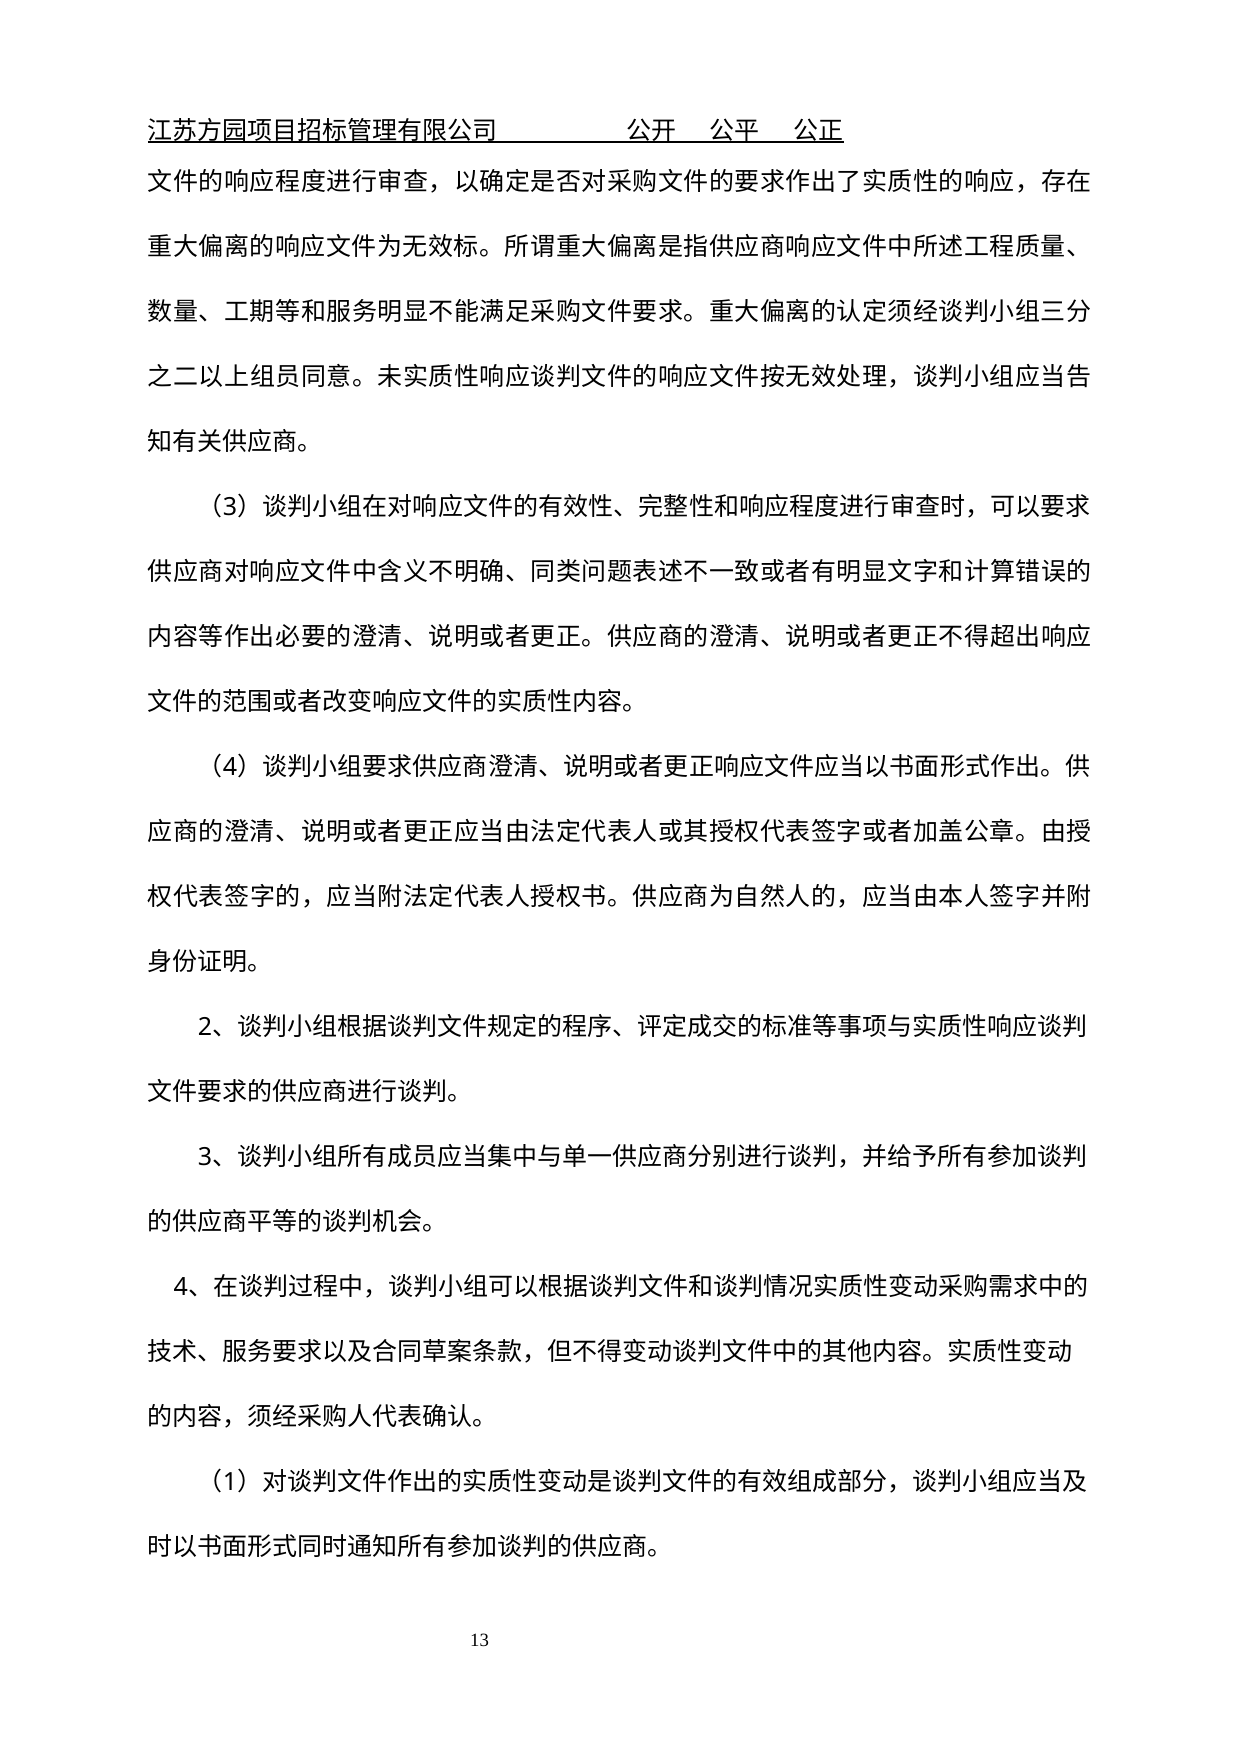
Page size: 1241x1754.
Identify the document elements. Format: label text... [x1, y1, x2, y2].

text （3）谈判小组在对响应文件的有效性、完整性和响应程度进行审查时，可以要求供应商对响应文件中含义不明确、同类问题表述不一致或者有明显文字和计算错误的内容等作出必要的澄清、说明或者更正。供应商的澄清、说明或者更正不得超出响应文件的范围或者改变响应文件的实质性内容。 [148, 472, 1093, 732]
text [148, 147, 1093, 472]
text （1）对谈判文件作出的实质性变动是谈判文件的有效组成部分，谈判小组应当及时以书面形式同时通知所有参加谈判的供应商。 [148, 1447, 1093, 1577]
text 4、在谈判过程中，谈判小组可以根据谈判文件和谈判情况实质性变动采购需求中的技术、服务要求以及合同草案条款，但不得变动谈判文件中的其他内容。实质性变动的内容，须经采购人代表确认。 [148, 1252, 1093, 1447]
text 2、谈判小组根据谈判文件规定的程序、评定成交的标准等事项与实质性响应谈判文件要求的供应商进行谈判。 [148, 992, 1093, 1122]
text （4）谈判小组要求供应商澄清、说明或者更正响应文件应当以书面形式作出。供应商的澄清、说明或者更正应当由法定代表人或其授权代表签字或者加盖公章。由授权代表签字的，应当附法定代表人授权书。供应商为自然人的，应当由本人签字并附身份证明。 [148, 732, 1093, 992]
text 3、谈判小组所有成员应当集中与单一供应商分别进行谈判，并给予所有参加谈判的供应商平等的谈判机会。 [148, 1122, 1093, 1252]
